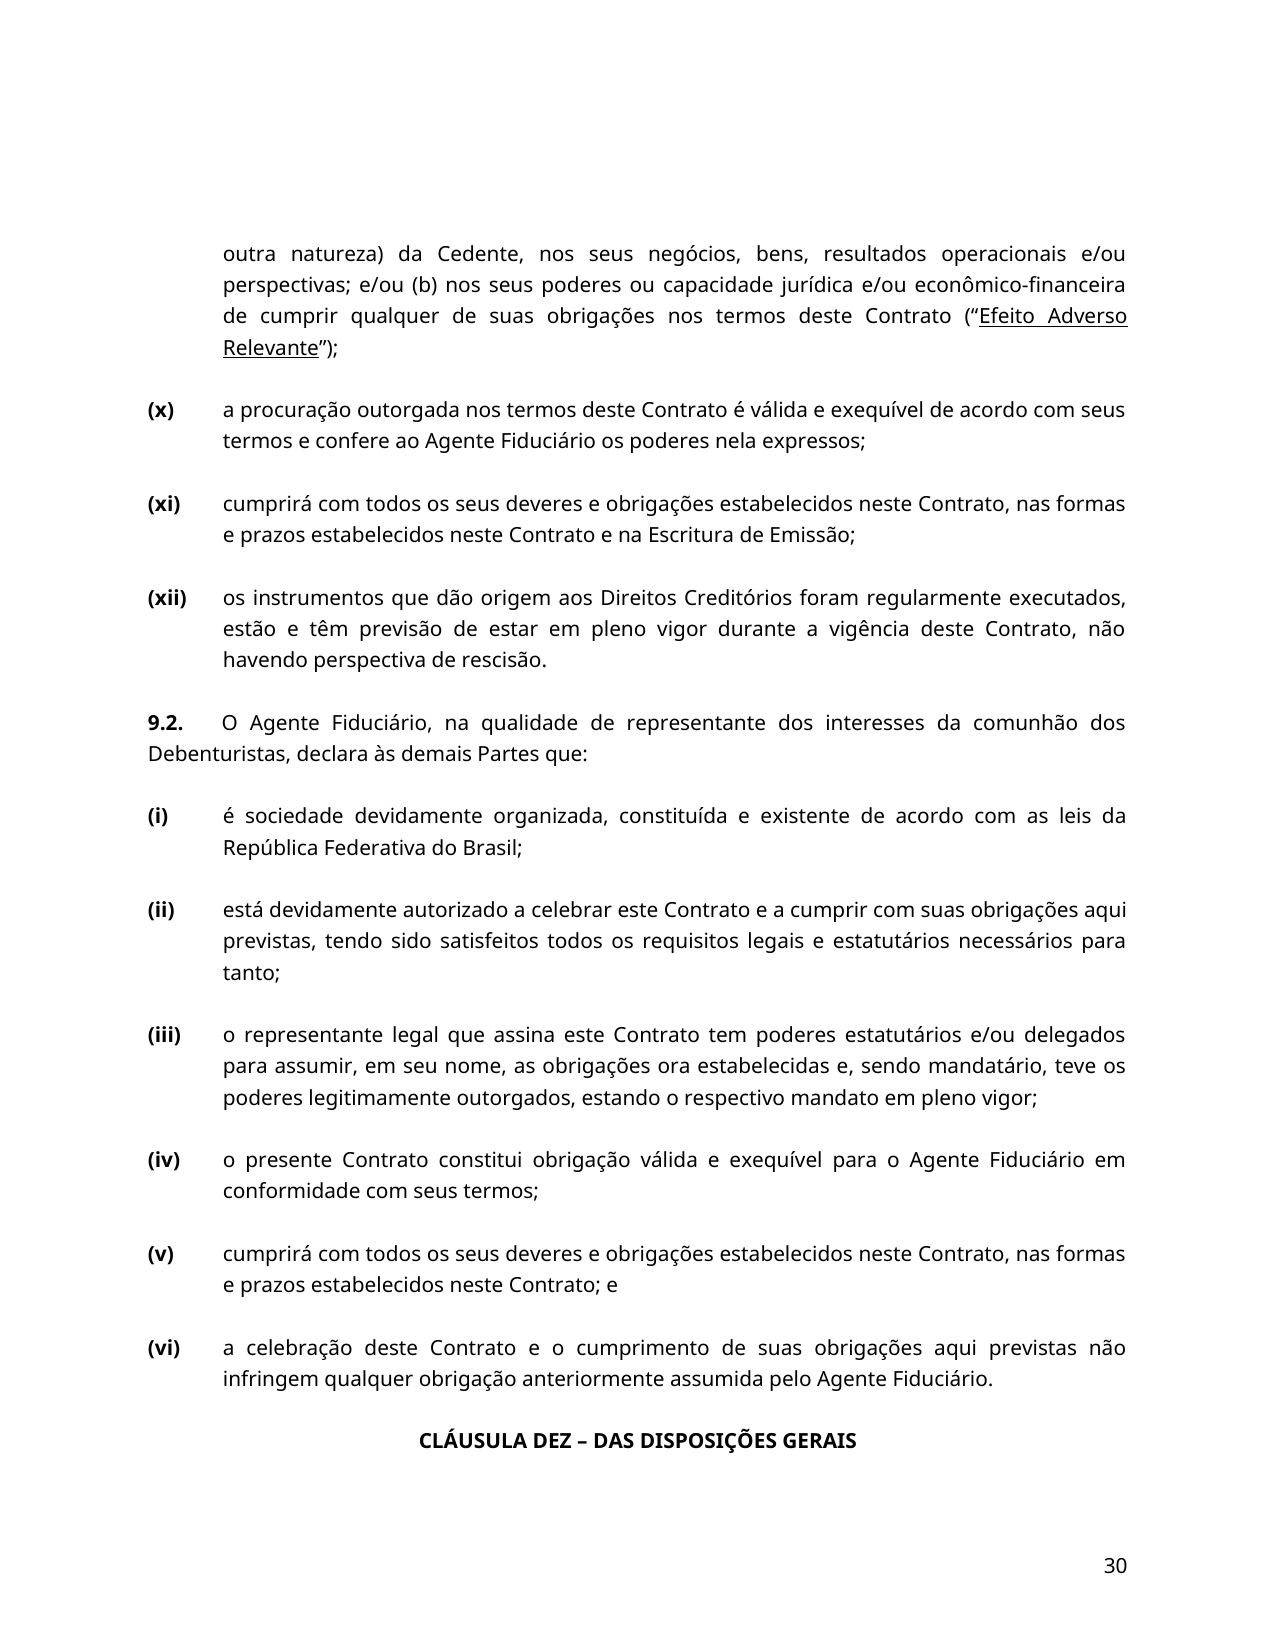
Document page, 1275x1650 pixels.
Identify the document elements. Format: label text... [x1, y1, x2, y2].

list a procuração outorgada nos termos deste Contrato é válida e exequível de acordo com seus termos e confere ao Agente Fiduciário os poderes nela expressos; [148, 392, 1127, 455]
text CLÁUSULA DEZ – DAS DISPOSIÇÕES GERAIS [148, 1424, 1127, 1455]
list o presente Contrato constitui obrigação válida e exequível para o Agente Fiduciário em conformidade com seus termos; [148, 1142, 1127, 1205]
list cumprirá com todos os seus deveres e obrigações estabelecidos neste Contrato, nas formas e prazos estabelecidos neste Contrato e na Escritura de Emissão; [148, 486, 1127, 549]
list está devidamente autorizado a celebrar este Contrato e a cumprir com suas obrigações aqui previstas, tendo sido satisfeitos todos os requisitos legais e estatutários necessários para tanto; [148, 892, 1127, 986]
list é sociedade devidamente organizada, constituída e existente de acordo com as leis da República Federativa do Brasil; [148, 799, 1127, 861]
list cumprirá com todos os seus deveres e obrigações estabelecidos neste Contrato, nas formas e prazos estabelecidos neste Contrato; e [148, 1236, 1127, 1299]
list a celebração deste Contrato e o cumprimento de suas obrigações aqui previstas não infringem qualquer obrigação anteriormente assumida pelo Agente Fiduciário. [148, 1330, 1127, 1392]
list os instrumentos que dão origem aos Direitos Creditórios foram regularmente executados, estão e têm previsão de estar em pleno vigor durante a vigência deste Contrato, não havendo perspectiva de rescisão. [148, 580, 1127, 674]
list O Agente Fiduciário, na qualidade de representante dos interesses da comunhão dos Debenturistas, declara às demais Partes que: [148, 705, 1127, 767]
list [148, 236, 1127, 361]
list o representante legal que assina este Contrato tem poderes estatutários e/ou delegados para assumir, em seu nome, as obrigações ora estabelecidas e, sendo mandatário, teve os poderes legitimamente outorgados, estando o respectivo mandato em pleno vigor; [148, 1017, 1127, 1111]
